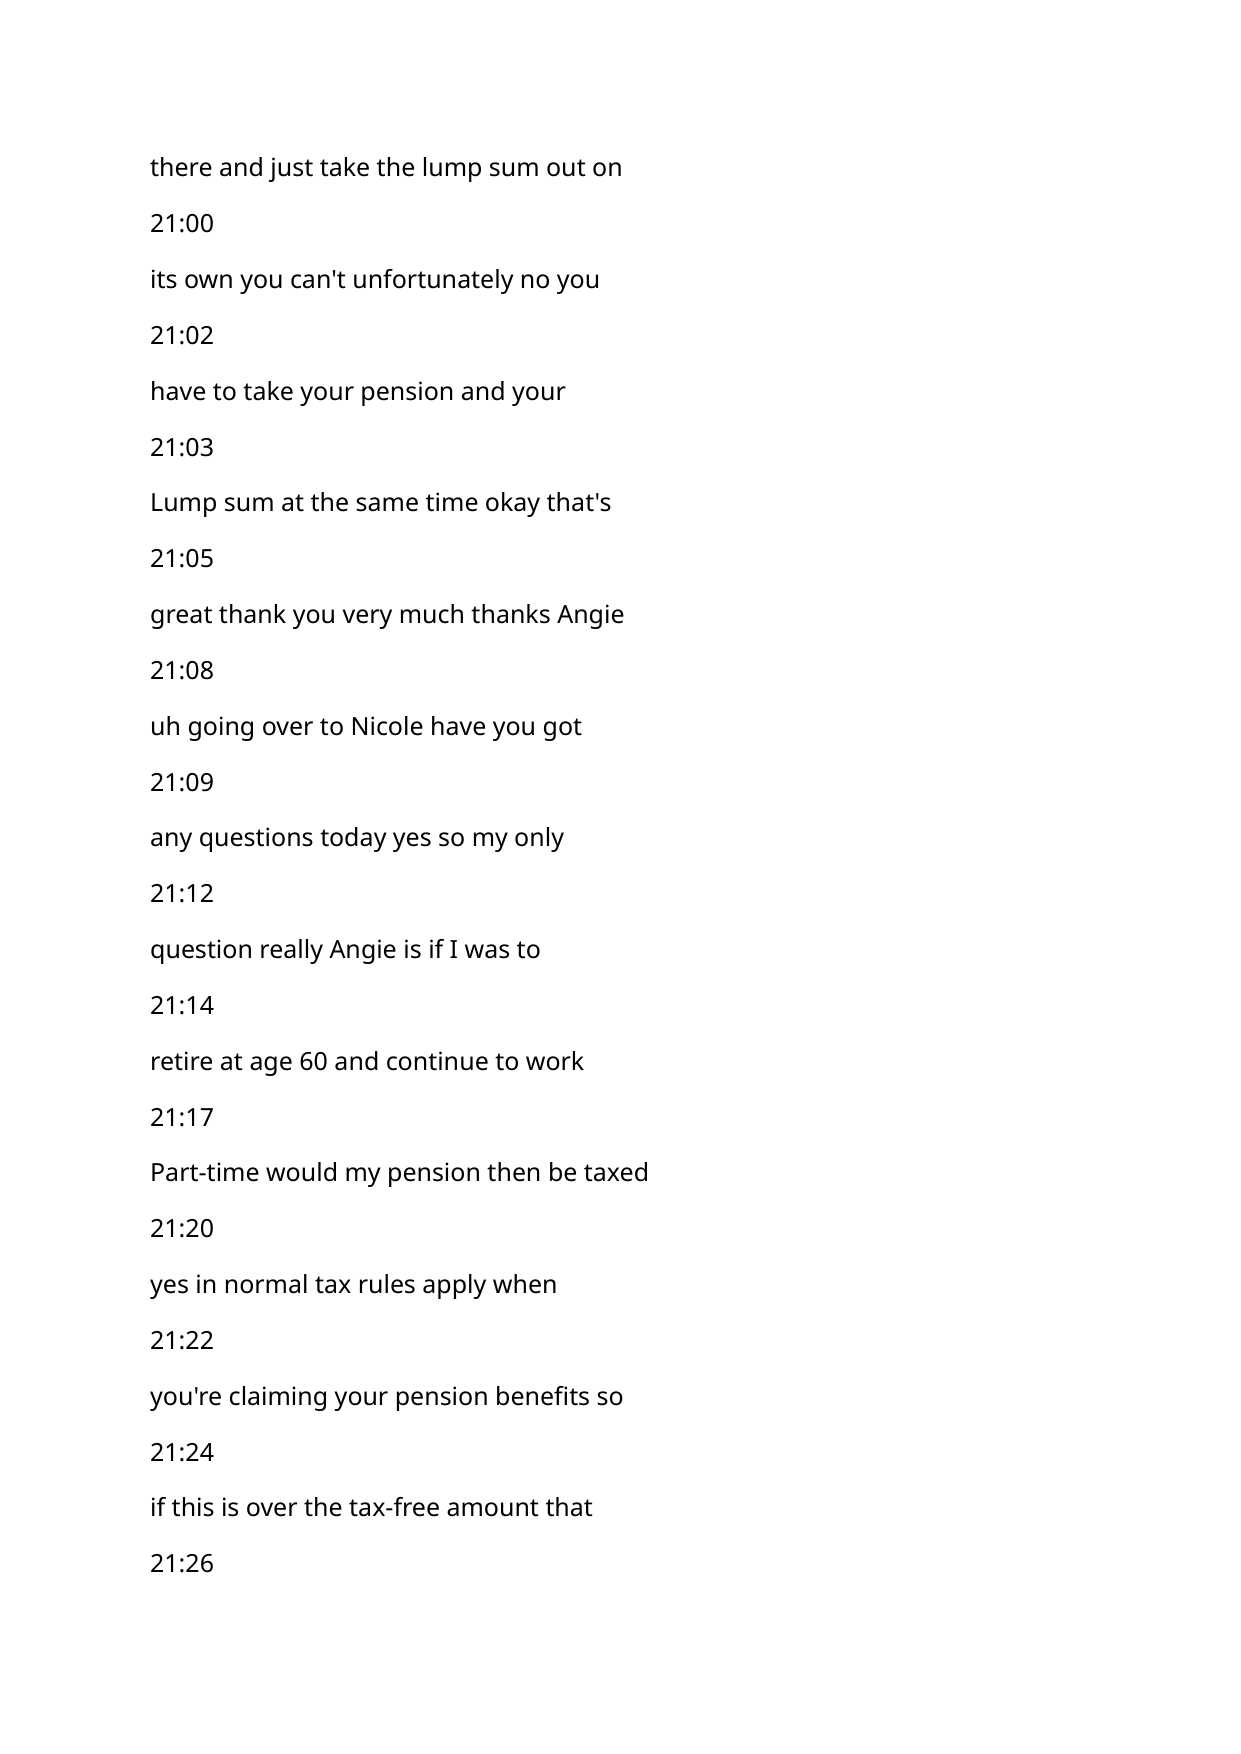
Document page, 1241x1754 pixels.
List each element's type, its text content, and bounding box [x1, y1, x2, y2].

text Part-time would my pension then be taxed [150, 1155, 1090, 1189]
text uh going over to Nicole have you got [150, 708, 1090, 742]
text 21:05 [150, 541, 1090, 575]
text if this is over the tax-free amount that [150, 1490, 1090, 1524]
text 21:22 [150, 1322, 1090, 1357]
text great thank you very much thanks Angie [150, 597, 1090, 631]
text there and just take the lump sum out on [150, 150, 1090, 184]
text you're claiming your pension benefits so [150, 1378, 1090, 1412]
text 21:20 [150, 1211, 1090, 1245]
text 21:08 [150, 652, 1090, 687]
text 21:17 [150, 1099, 1090, 1133]
text question really Angie is if I was to [150, 932, 1090, 966]
text its own you can't unfortunately no you [150, 262, 1090, 296]
text 21:24 [150, 1434, 1090, 1468]
text any questions today yes so my only [150, 820, 1090, 854]
text 21:09 [150, 764, 1090, 798]
text retire at age 60 and continue to work [150, 1043, 1090, 1077]
text yes in normal tax rules apply when [150, 1267, 1090, 1301]
text 21:00 [150, 206, 1090, 240]
text 21:12 [150, 876, 1090, 910]
text 21:03 [150, 429, 1090, 463]
text 21:14 [150, 987, 1090, 1022]
text 21:02 [150, 317, 1090, 352]
text 21:26 [150, 1546, 1090, 1580]
text Lump sum at the same time okay that's [150, 485, 1090, 519]
text have to take your pension and your [150, 373, 1090, 407]
